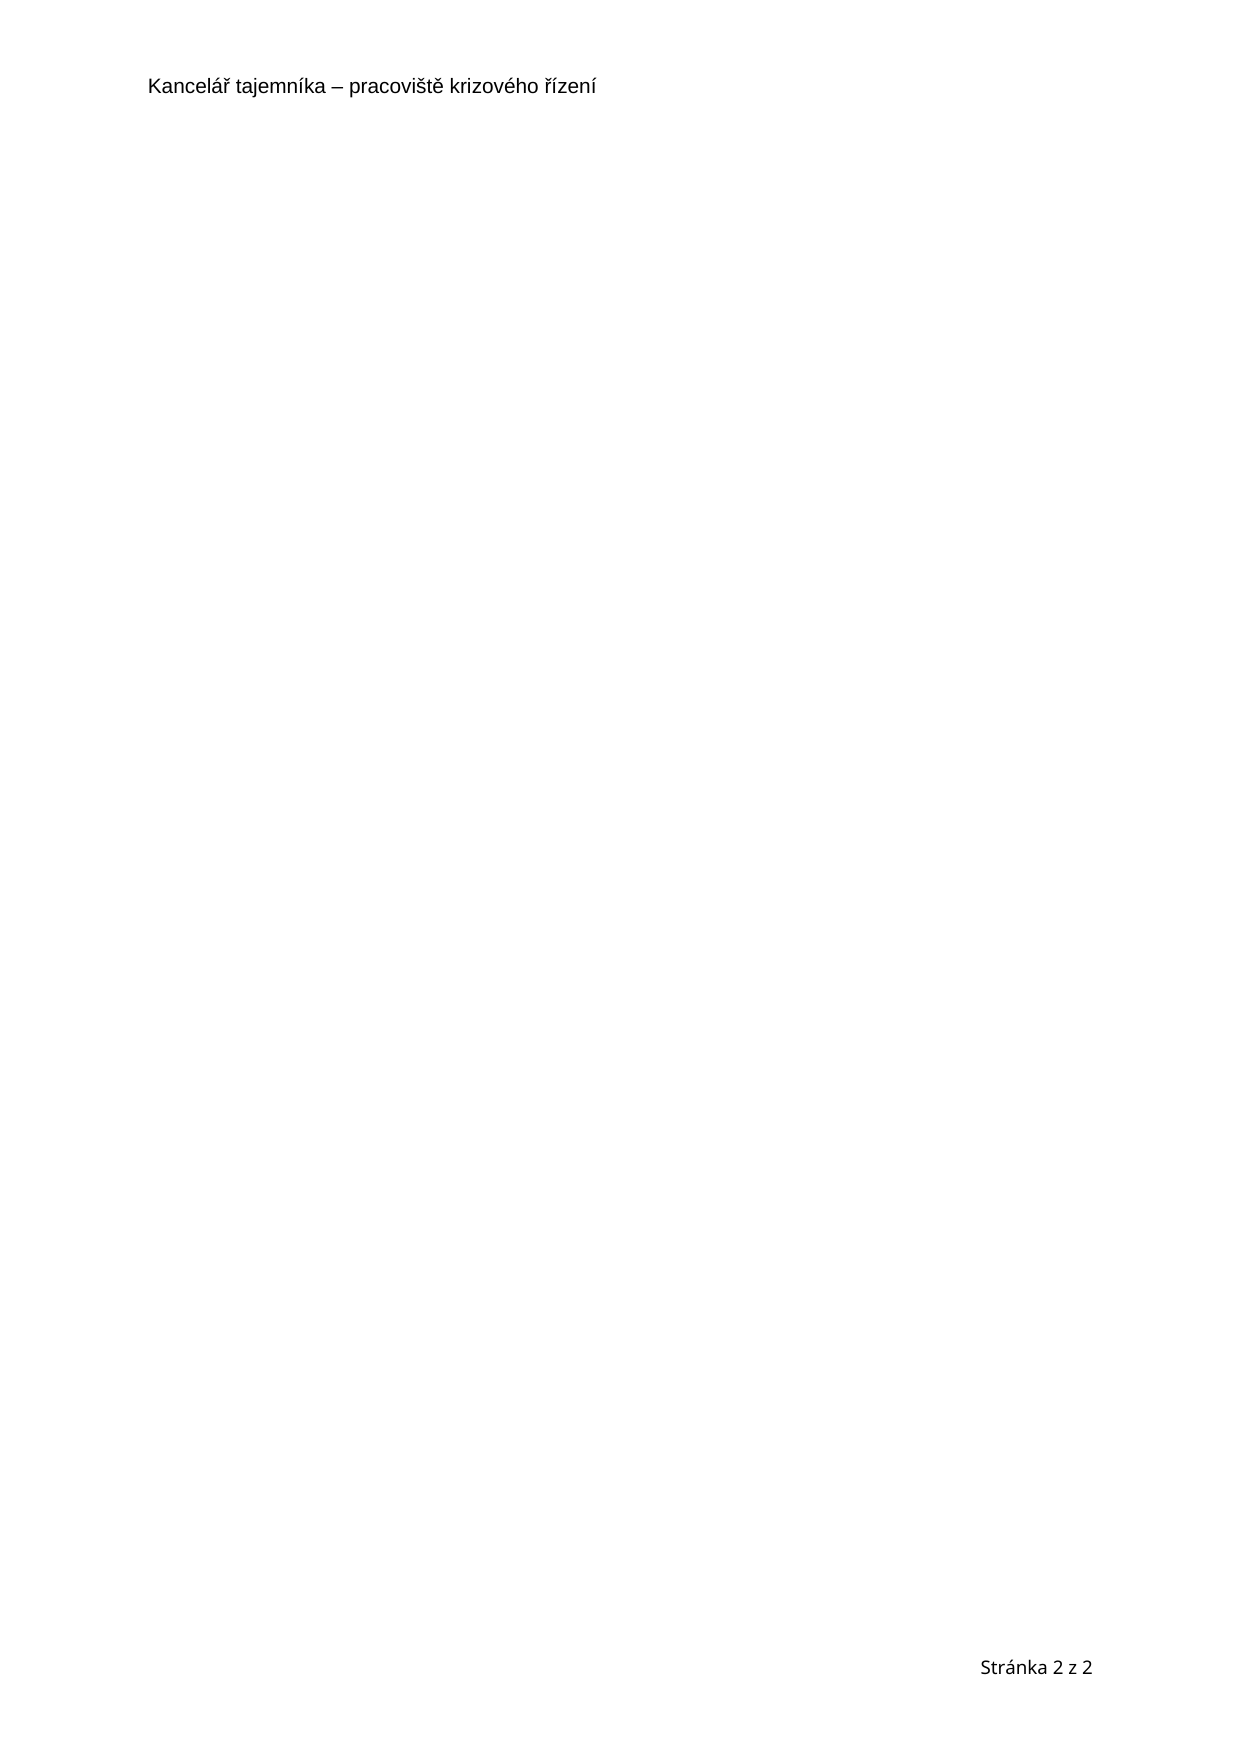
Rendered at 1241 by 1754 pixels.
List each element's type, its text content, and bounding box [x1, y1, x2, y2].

text Kancelář tajemníka – pracoviště krizového řízení [148, 74, 1093, 98]
